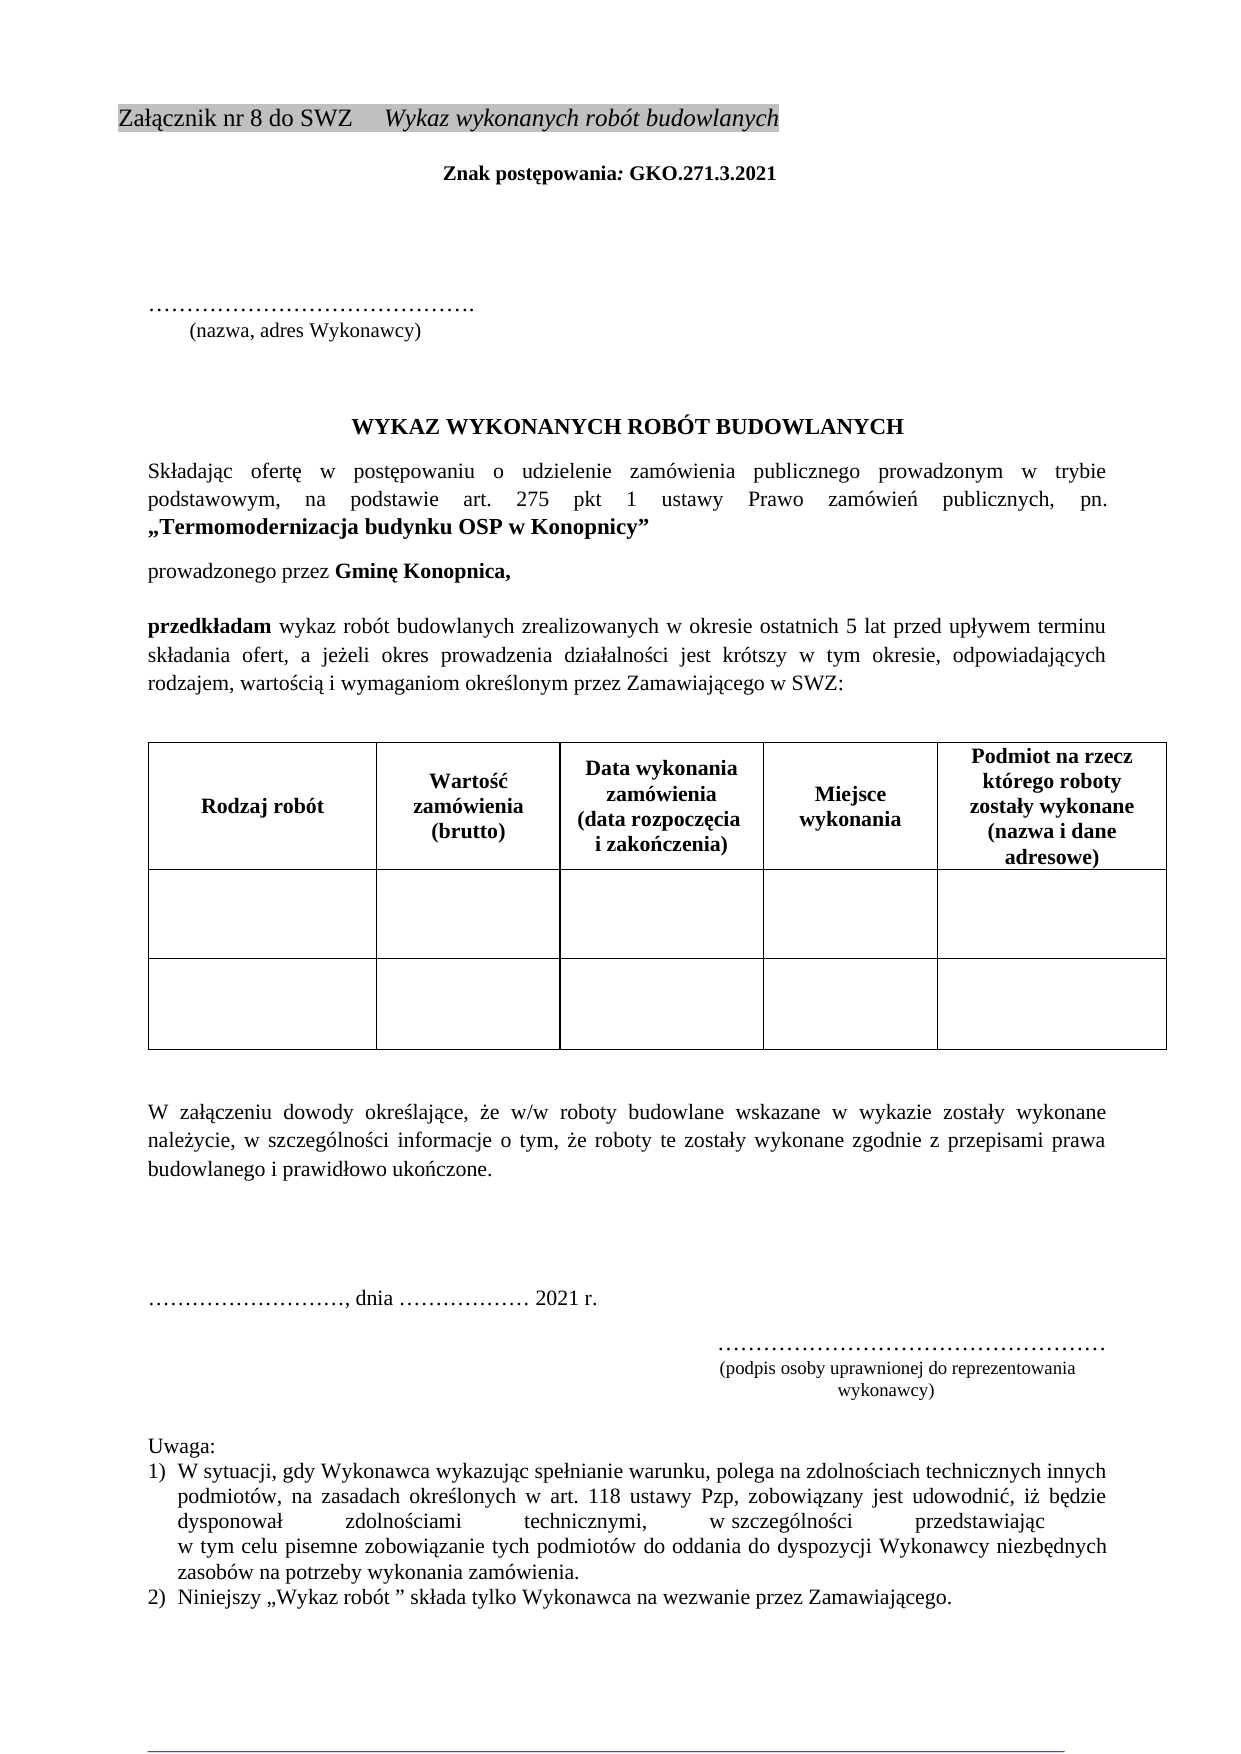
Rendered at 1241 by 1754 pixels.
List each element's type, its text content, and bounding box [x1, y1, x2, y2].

text WYKAZ WYKONANYCH ROBÓT BUDOWLANYCH [148, 413, 1107, 440]
text Znak postępowania: GKO.271.3.2021 [369, 161, 1107, 185]
text prowadzonego przez Gminę Konopnica, [148, 558, 1107, 583]
table_cell [764, 870, 937, 957]
table_header Data wykonania zamówienia (data rozpoczęcia i zakończenia) [561, 743, 763, 869]
table_cell [938, 870, 1166, 957]
table_cell [938, 959, 1166, 1049]
table_header Wartość zamówienia (brutto) [377, 743, 559, 869]
table_cell [764, 959, 937, 1049]
text W załączeniu dowody określające, że w/w roboty budowlane wskazane w wykazie zostały wykonane należycie, w szczególności informacje o tym, że roboty te zostały wykonane zgodnie z przepisami prawa budowlanego i prawidłowo ukończone. [148, 1099, 1107, 1181]
list Niniejszy „Wykaz robót ” składa tylko Wykonawca na wezwanie przez Zamawiającego. [148, 1584, 1107, 1609]
text (nazwa, adres Wykonawcy) [148, 318, 1107, 342]
list W sytuacji, gdy Wykonawca wykazując spełnianie warunku, polega na zdolnościach technicznych innych podmiotów, na zasadach określonych w art. 118 ustawy Pzp, zobowiązany jest udowodnić, iż będzie dysponował zdolnościami technicznymi, w szczególności przedstawiając w tym celu pisemne zobowiązanie tych podmiotów do oddania do dyspozycji Wykonawcy niezbędnych zasobów na potrzeby wykonania zamówienia. [148, 1458, 1107, 1584]
table_header Podmiot na rzecz którego roboty zostały wykonane (nazwa i dane adresowe) [938, 743, 1166, 869]
text Składając ofertę w postępowaniu o udzielenie zamówienia publicznego prowadzonym w trybie podstawowym, na podstawie art. 275 pkt 1 ustawy Prawo zamówień publicznych, pn. „Termomodernizacja budynku OSP w Konopnicy” [148, 458, 1107, 539]
table_cell [561, 870, 763, 957]
text przedkładam wykaz robót budowlanych zrealizowanych w okresie ostatnich 5 lat przed upływem terminu składania ofert, a jeżeli okres prowadzenia działalności jest krótszy w tym okresie, odpowiadających rodzajem, wartością i wymaganiom określonym przez Zamawiającego w SWZ: [148, 613, 1107, 696]
text ………………………, dnia ……………… 2021 r. [148, 1285, 1107, 1310]
table_header Rodzaj robót [149, 743, 376, 869]
text Załącznik nr 8 do SWZ Wykaz wykonanych robót budowlanych [118, 103, 1107, 132]
table_cell [561, 959, 763, 1049]
text ……………………………………. [148, 289, 1110, 316]
text …………………………………………… [148, 1329, 1107, 1355]
text (podpis osoby uprawnionej do reprezentowania wykonawcy) [664, 1357, 1107, 1400]
table_cell [377, 959, 559, 1049]
table_cell [149, 870, 376, 957]
table_header Miejsce wykonania [764, 743, 937, 869]
table_cell [149, 959, 376, 1049]
text Uwaga: [148, 1433, 1107, 1458]
table_cell [377, 870, 559, 957]
